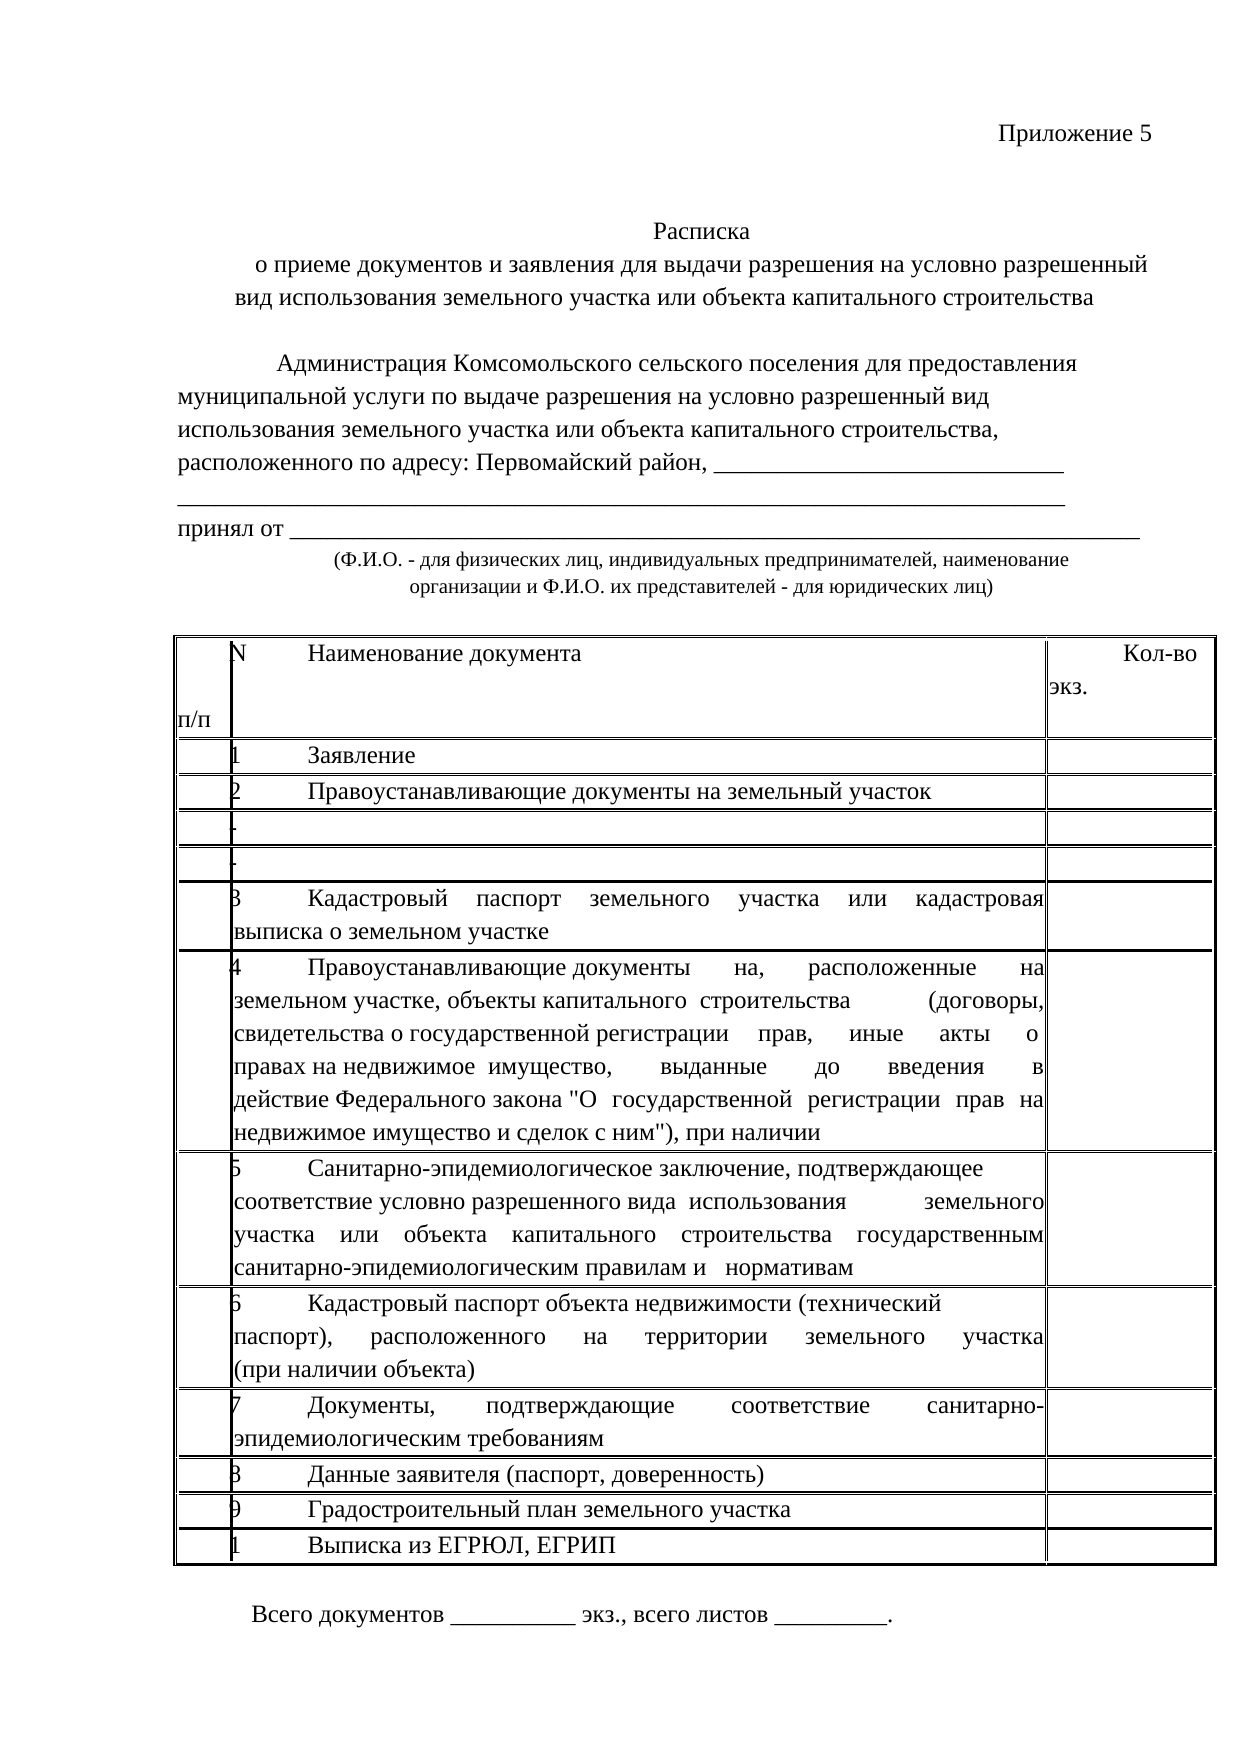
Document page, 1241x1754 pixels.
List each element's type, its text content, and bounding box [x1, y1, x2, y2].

text о приеме документов и заявления для выдачи разрешения на условно разрешенный вид использования земельного участка или объекта капитального строительства [177, 249, 1152, 311]
table_cell 1 [177, 1527, 231, 1563]
table_cell [1048, 949, 1214, 1150]
text Администрация Комсомольского сельского поселения для предоставления муниципальной услуги по выдаче разрешения на условно разрешенный вид использования земельного участка или объекта капитального строительства, расположенного по адресу: Первомайский район, ____________________________ _______________________________________________________________________ [177, 348, 1152, 509]
table_cell Выписка из ЕГРЮЛ, ЕГРИП [231, 1530, 1047, 1563]
text (Ф.И.О. - для физических лиц, индивидуальных предпринимателей, наименование [177, 547, 1152, 571]
table_cell [233, 812, 1045, 844]
table_cell [1047, 1387, 1216, 1455]
table_cell [1047, 1285, 1216, 1387]
table_cell [1047, 1527, 1214, 1563]
table_cell 5 [175, 1150, 231, 1285]
table_cell Правоустанавливающие документы на, расположенные на земельном участке, объекты капитального строительства (договоры, свидетельства о государственной регистрации прав, иные акты о правах на недвижимое имущество, выданные до введения в действие Федерального закона "О государственной регистрации прав на недвижимое имущество и сделок с ним"), при наличии [233, 952, 1045, 1150]
text принял от ____________________________________________________________________ [177, 513, 1152, 542]
table_cell Данные заявителя (паспорт, доверенность) [233, 1459, 1045, 1491]
table_cell [1048, 808, 1215, 844]
table_cell 8 [177, 1455, 230, 1491]
table_cell Правоустанавливающие документы на земельный участок [233, 776, 1045, 808]
table_header Наименование документа [231, 638, 1047, 737]
table_cell [1048, 880, 1214, 949]
table_cell - [177, 808, 230, 844]
text Всего документов __________ экз., всего листов _________. [177, 1599, 1152, 1628]
table_cell Градостроительный план земельного участка [233, 1495, 1045, 1527]
table_cell Документы, подтверждающие соответствие санитарно- эпидемиологическим требованиям [233, 1390, 1045, 1455]
table_header Кол-во экз. [1047, 638, 1214, 737]
table_cell [1048, 1455, 1215, 1491]
table_cell Санитарно-эпидемиологическое заключение, подтверждающее соответствие условно разрешенного вида использования земельного участка или объекта капитального строительства государственным санитарно-эпидемиологическим правилам и нормативам [233, 1153, 1045, 1285]
table_cell [1048, 773, 1215, 808]
table_cell Кадастровый паспорт земельного участка или кадастровая выписка о земельном участке [233, 883, 1045, 949]
table_cell 7 [175, 1387, 231, 1455]
table_cell 1 [175, 737, 231, 772]
text Приложение 5 [177, 118, 1152, 147]
table_cell Заявление [233, 740, 1045, 772]
table_cell [1047, 737, 1216, 772]
table_cell Кадастровый паспорт объекта недвижимости (технический паспорт), расположенного на территории земельного участка (при наличии объекта) [233, 1288, 1045, 1387]
table_cell [233, 848, 1045, 880]
table_cell 4 [177, 949, 230, 1150]
table_cell [1048, 844, 1215, 880]
table_header N п/п [177, 638, 231, 737]
table_cell 3 [177, 880, 230, 949]
table_cell 2 [177, 773, 230, 808]
text организации и Ф.И.О. их представителей - для юридических лиц) [177, 574, 1152, 598]
table_cell [1047, 1150, 1216, 1285]
table_cell [1048, 1491, 1215, 1527]
table_cell - [177, 844, 230, 880]
table_cell 9 [177, 1491, 230, 1527]
text Расписка [177, 216, 1152, 245]
table_cell 6 [175, 1285, 231, 1387]
